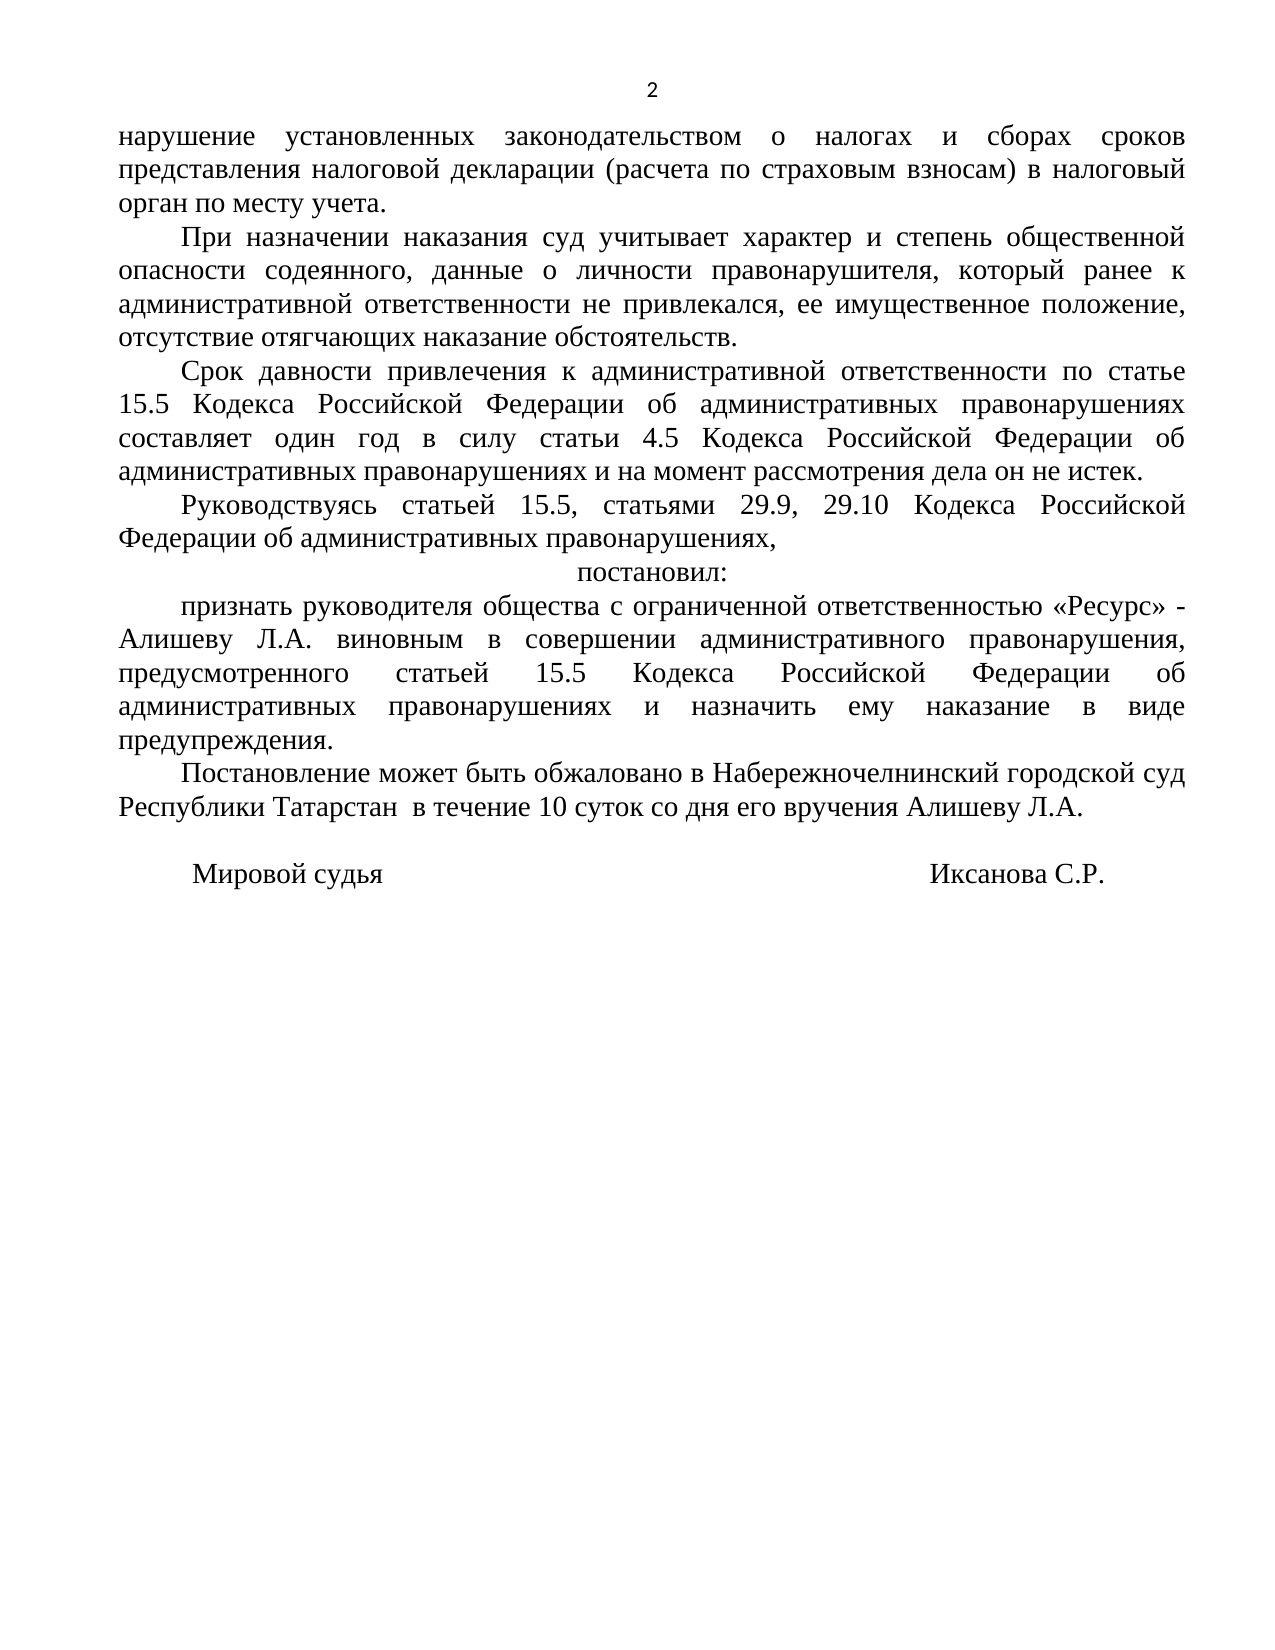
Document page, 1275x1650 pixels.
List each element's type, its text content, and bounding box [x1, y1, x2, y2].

text Мировой судья Иксанова С.Р. [118, 856, 1186, 889]
text постановил: [118, 554, 1186, 588]
text Срок давности привлечения к административной ответственности по статье 15.5 Кодекса Российской Федерации об административных правонарушениях составляет один год в силу статьи 4.5 Кодекса Российской Федерации об административных правонарушениях и на момент рассмотрения дела он не истек. [118, 353, 1186, 487]
text Руководствуясь статьей 15.5, статьями 29.9, 29.10 Кодекса Российской Федерации об административных правонарушениях, [118, 487, 1186, 554]
text При назначении наказания суд учитывает характер и степень общественной опасности содеянного, данные о личности правонарушителя, который ранее к административной ответственности не привлекался, ее имущественное положение, отсутствие отягчающих наказание обстоятельств. [118, 219, 1186, 353]
text Постановление может быть обжаловано в Набережночелнинский городской суд Республики Татарстан в течение 10 суток со дня его вручения Алишеву Л.А. [118, 755, 1186, 822]
text признать руководителя общества с ограниченной ответственностью «Ресурс» - Алишеву Л.А. виновным в совершении административного правонарушения, предусмотренного статьей 15.5 Кодекса Российской Федерации об административных правонарушениях и назначить ему наказание в виде предупреждения. [118, 588, 1186, 755]
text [118, 118, 1186, 219]
